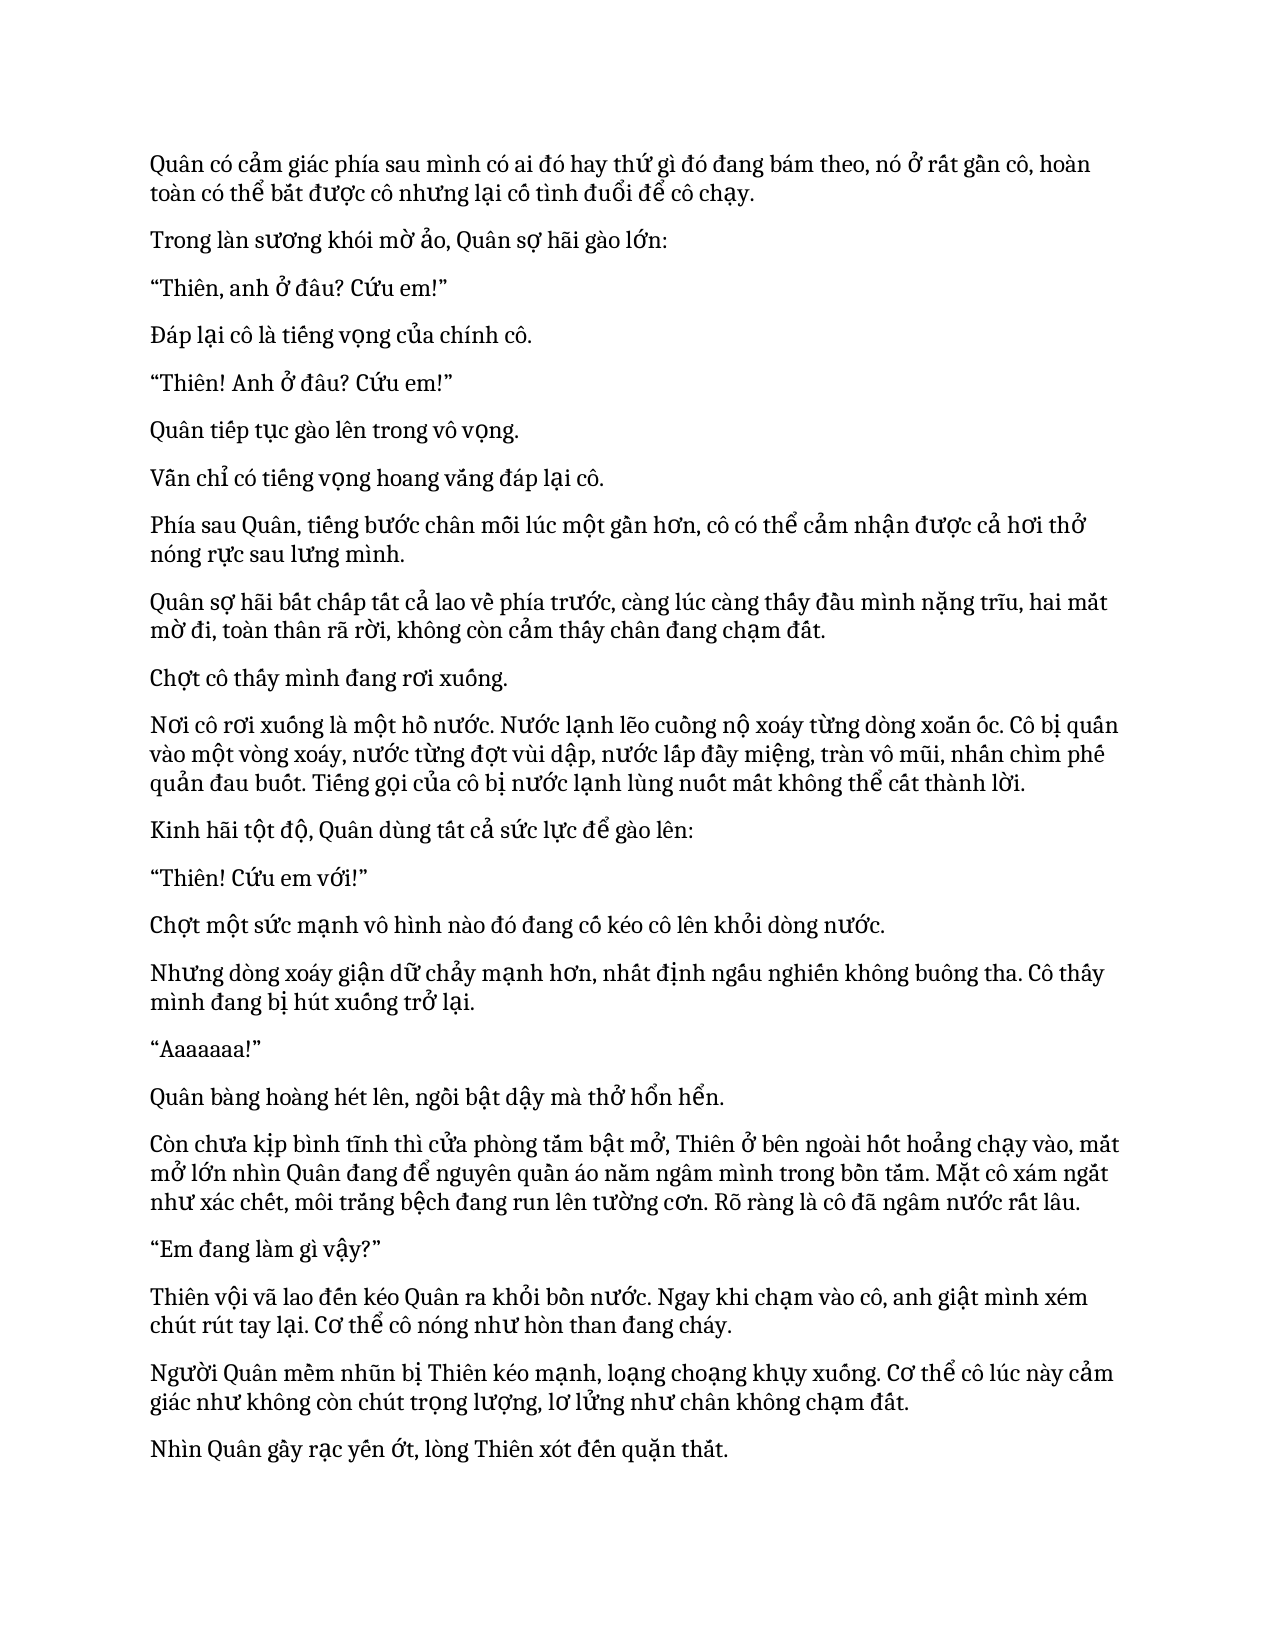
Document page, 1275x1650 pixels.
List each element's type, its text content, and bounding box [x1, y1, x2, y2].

text Chợt cô thấy mình đang rơi xuống. [150, 664, 1125, 692]
text Trong làn sương khói mờ ảo, Quân sợ hãi gào lớn: [150, 226, 1125, 255]
text “Em đang làm gì vậy?” [150, 1235, 1125, 1264]
text “Aaaaaaa!” [150, 1035, 1125, 1064]
text Quân bàng hoàng hét lên, ngồi bật dậy mà thở hổn hển. [150, 1082, 1125, 1111]
text Quân tiếp tục gào lên trong vô vọng. [150, 416, 1125, 445]
text Chợt một sức mạnh vô hình nào đó đang cố kéo cô lên khỏi dòng nước. [150, 911, 1125, 940]
text “Thiên! Anh ở đâu? Cứu em!” [150, 369, 1125, 397]
text Phía sau Quân, tiếng bước chân mỗi lúc một gần hơn, cô có thể cảm nhận được cả hơi thở nóng rực sau lưng mình. [150, 511, 1125, 569]
text Nhưng dòng xoáy giận dữ chảy mạnh hơn, nhất định ngấu nghiến không buông tha. Cô thấy mình đang bị hút xuống trở lại. [150, 959, 1125, 1016]
text Còn chưa kịp bình tĩnh thì cửa phòng tắm bật mở, Thiên ở bên ngoài hốt hoảng chạy vào, mắt mở lớn nhìn Quân đang để nguyên quần áo nằm ngâm mình trong bồn tắm. Mặt cô xám ngắt như xác chết, môi trắng bệch đang run lên tường cơn. Rõ ràng là cô đã ngâm nước rất lâu. [150, 1130, 1125, 1216]
text Đáp lại cô là tiếng vọng của chính cô. [150, 321, 1125, 350]
text Thiên vội vã lao đến kéo Quân ra khỏi bồn nước. Ngay khi chạm vào cô, anh giật mình xém chút rút tay lại. Cơ thể cô nóng như hòn than đang cháy. [150, 1282, 1125, 1340]
text Quân có cảm giác phía sau mình có ai đó hay thứ gì đó đang bám theo, nó ở rất gần cô, hoàn toàn có thể bắt được cô nhưng lại cố tình đuổi để cô chạy. [150, 150, 1125, 207]
text Người Quân mềm nhũn bị Thiên kéo mạnh, loạng choạng khụy xuống. Cơ thể cô lúc này cảm giác như không còn chút trọng lượng, lơ lửng như chân không chạm đất. [150, 1359, 1125, 1416]
text “Thiên! Cứu em với!” [150, 864, 1125, 892]
text Kinh hãi tột độ, Quân dùng tất cả sức lực để gào lên: [150, 816, 1125, 845]
text Vẫn chỉ có tiếng vọng hoang vắng đáp lại cô. [150, 464, 1125, 492]
text Nhìn Quân gầy rạc yến ớt, lòng Thiên xót đến quặn thắt. [150, 1435, 1125, 1464]
text Nơi cô rơi xuống là một hồ nước. Nước lạnh lẽo cuồng nộ xoáy từng dòng xoắn ốc. Cô bị quấn vào một vòng xoáy, nước từng đợt vùi dập, nước lấp đầy miệng, tràn vô mũi, nhấn chìm phế quản đau buốt. Tiếng gọi của cô bị nước lạnh lùng nuốt mất không thể cất thành lời. [150, 711, 1125, 797]
text “Thiên, anh ở đâu? Cứu em!” [150, 274, 1125, 302]
text Quân sợ hãi bất chấp tất cả lao về phía trước, càng lúc càng thấy đầu mình nặng trĩu, hai mắt mờ đi, toàn thân rã rời, không còn cảm thấy chân đang chạm đất. [150, 587, 1125, 645]
